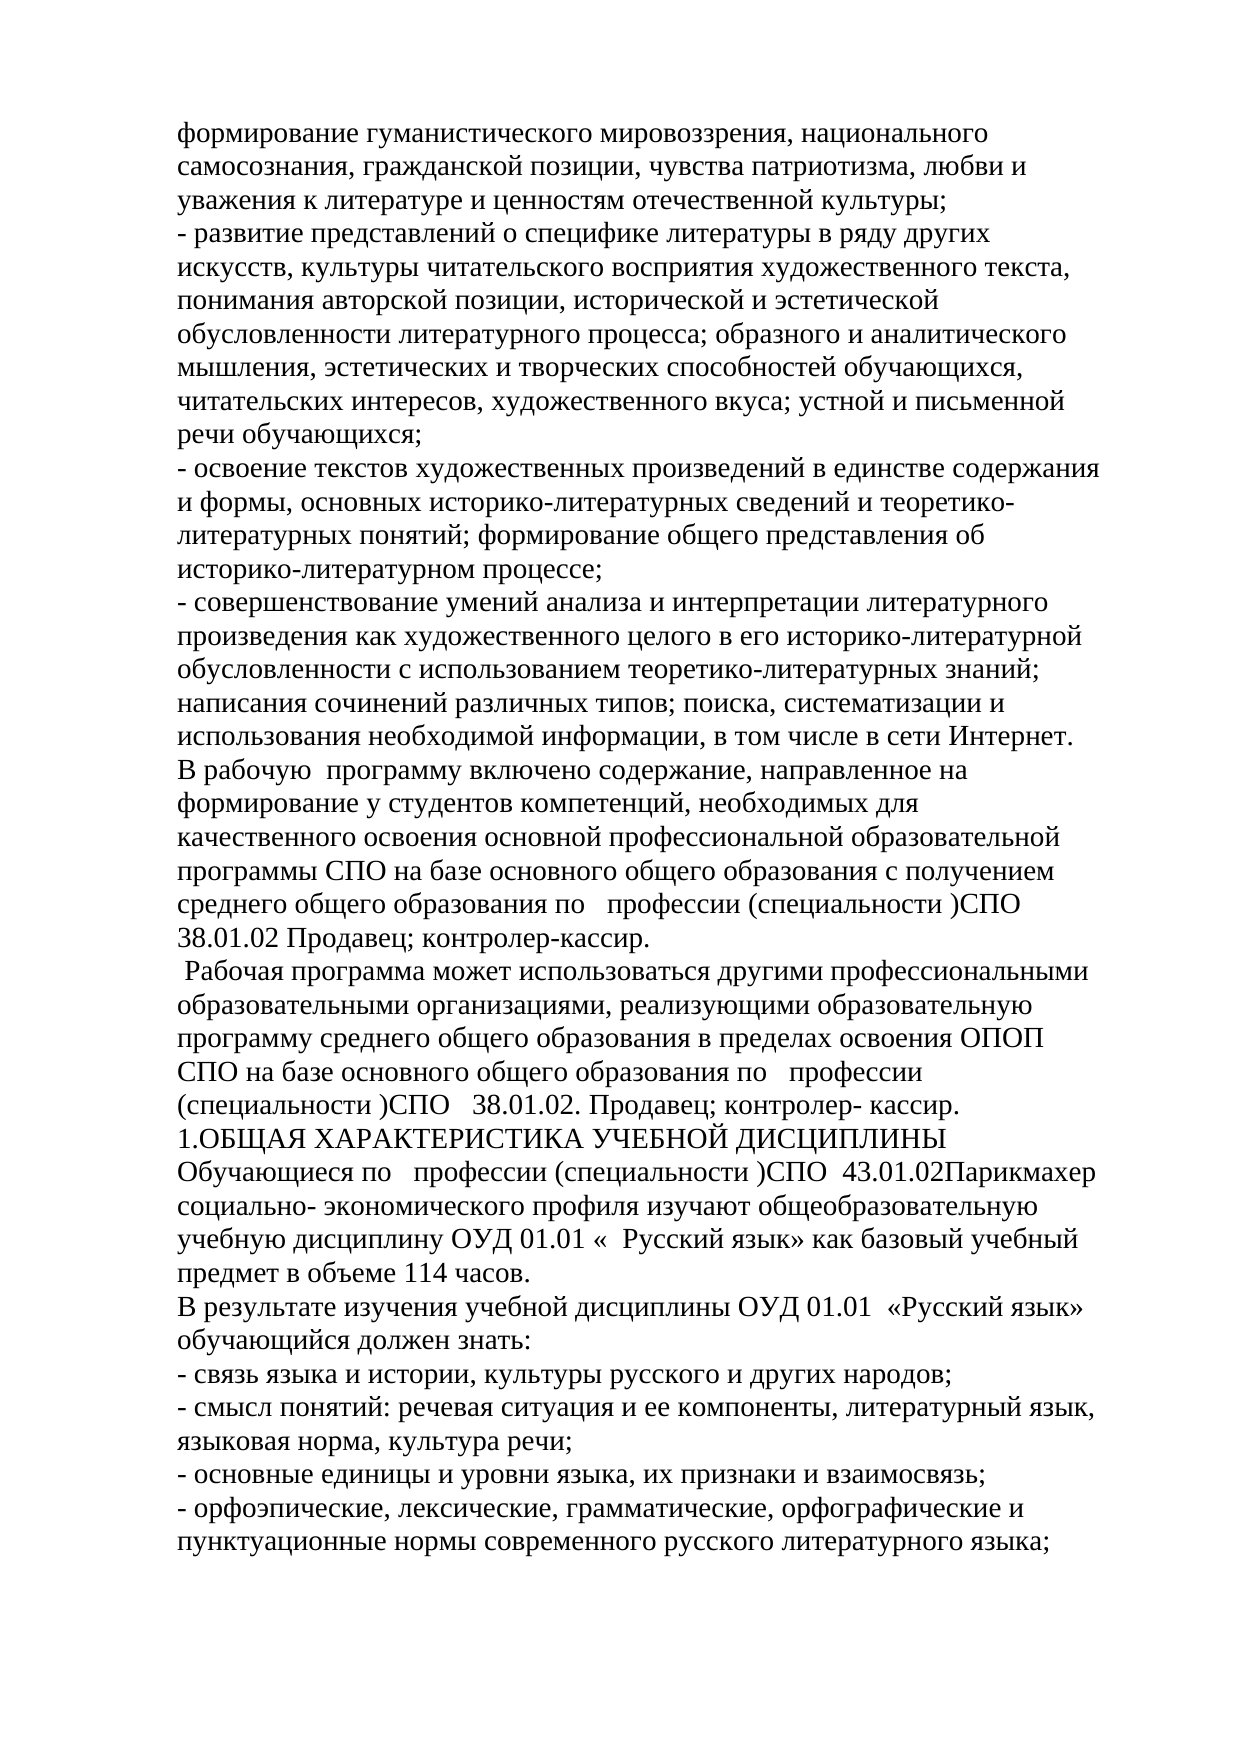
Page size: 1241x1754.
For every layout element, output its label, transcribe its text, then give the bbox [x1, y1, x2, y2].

text 1.ОБЩАЯ ХАРАКТЕРИСТИКА УЧЕБНОЙ ДИСЦИПЛИНЫ [177, 1121, 1105, 1154]
text - освоение текстов художественных произведений в единстве содержания и формы, основных историко-литературных сведений и теоретико-литературных понятий; формирование общего представления об историко-литературном процессе; [177, 450, 1105, 584]
text В результате изучения учебной дисциплины ОУД 01.01 «Русский язык» обучающийся должен знать: [177, 1289, 1105, 1356]
text - связь языка и истории, культуры русского и других народов; [177, 1356, 1105, 1389]
text формирование гуманистического мировоззрения, национального самосознания, гражданской позиции, чувства патриотизма, любви и уважения к литературе и ценностям отечественной культуры; [177, 115, 1105, 215]
text - основные единицы и уровни языка, их признаки и взаимосвязь; [177, 1456, 1105, 1490]
text - смысл понятий: речевая ситуация и ее компоненты, литературный язык, языковая норма, культура речи; [177, 1389, 1105, 1456]
text Обучающиеся по профессии (специальности )СПО 43.01.02Парикмахер социально- экономического профиля изучают общеобразовательную учебную дисциплину ОУД 01.01 « Русский язык» как базовый учебный предмет в объеме 114 часов. [177, 1154, 1105, 1289]
text Рабочая программа может использоваться другими профессиональными образовательными организациями, реализующими образовательную программу среднего общего образования в пределах освоения ОПОП СПО на базе основного общего образования по профессии (специальности )СПО 38.01.02. Продавец; контролер- кассир. [177, 953, 1105, 1121]
text В рабочую программу включено содержание, направленное на формирование у студентов компетенций, необходимых для качественного освоения основной профессиональной образовательной программы СПО на базе основного общего образования с получением среднего общего образования по профессии (специальности )СПО 38.01.02 Продавец; контролер-кассир. [177, 752, 1105, 953]
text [177, 1490, 1105, 1557]
text - совершенствование умений анализа и интерпретации литературного произведения как художественного целого в его историко-литературной обусловленности с использованием теоретико-литературных знаний; написания сочинений различных типов; поиска, систематизации и использования необходимой информации, в том числе в сети Интернет. [177, 584, 1105, 752]
text - развитие представлений о специфике литературы в ряду других искусств, культуры читательского восприятия художественного текста, понимания авторской позиции, исторической и эстетической обусловленности литературного процесса; образного и аналитического мышления, эстетических и творческих способностей обучающихся, читательских интересов, художественного вкуса; устной и письменной речи обучающихся; [177, 215, 1105, 450]
